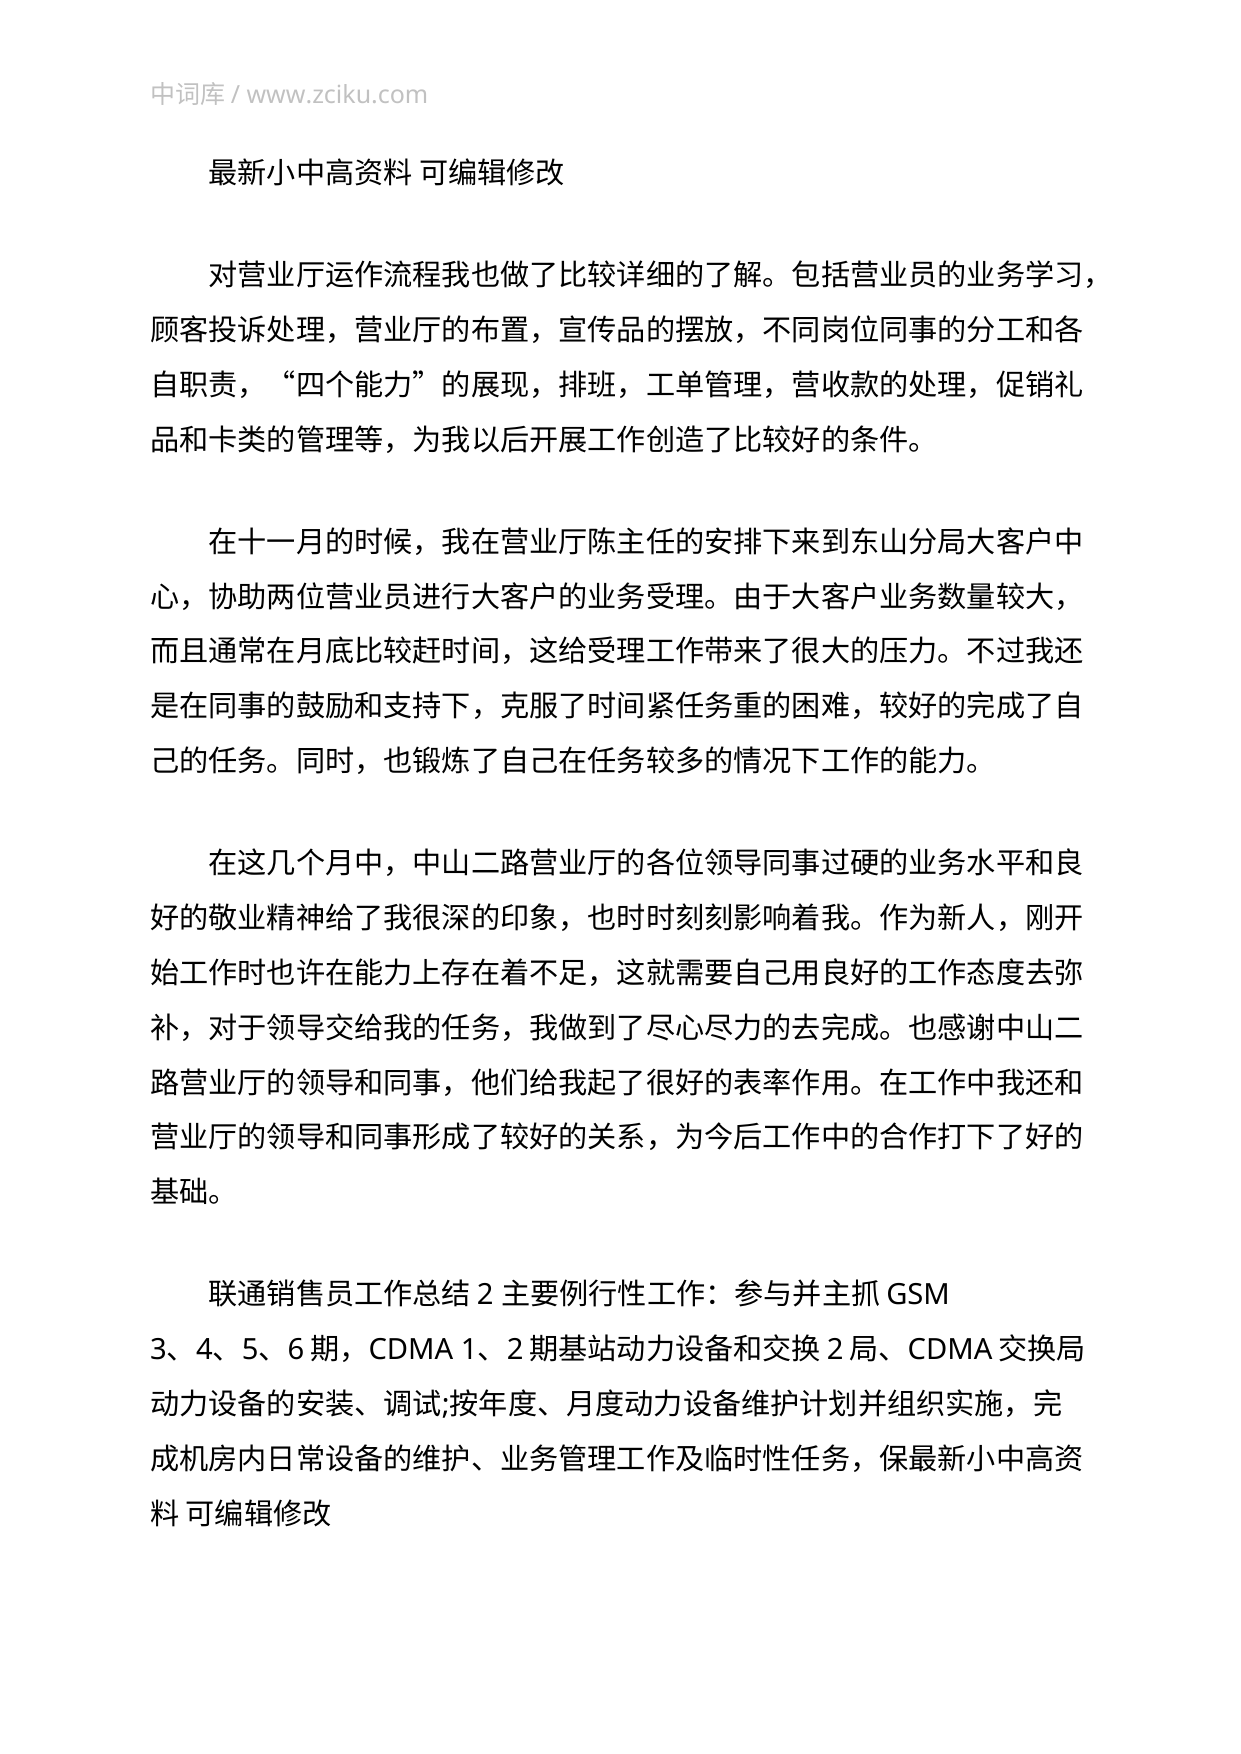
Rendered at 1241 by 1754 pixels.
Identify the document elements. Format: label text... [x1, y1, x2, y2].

text 在十一月的时候，我在营业厅陈主任的安排下来到东山分局大客户中心，协助两位营业员进行大客户的业务受理。由于大客户业务数量较大，而且通常在月底比较赶时间，这给受理工作带来了很大的压力。不过我还是在同事的鼓励和支持下，克服了时间紧任务重的困难，较好的完成了自己的任务。同时，也锻炼了自己在任务较多的情况下工作的能力。 [150, 518, 1090, 780]
text 在这几个月中，中山二路营业厅的各位领导同事过硬的业务水平和良好的敬业精神给了我很深的印象，也时时刻刻影响着我。作为新人，刚开始工作时也许在能力上存在着不足，这就需要自己用良好的工作态度去弥补，对于领导交给我的任务，我做到了尽心尽力的去完成。也感谢中山二路营业厅的领导和同事，他们给我起了很好的表率作用。在工作中我还和营业厅的领导和同事形成了较好的关系，为今后工作中的合作打下了好的基础。 [150, 839, 1090, 1211]
text 最新小中高资料 可编辑修改 [150, 150, 1090, 192]
text 对营业厅运作流程我也做了比较详细的了解。包括营业员的业务学习，顾客投诉处理，营业厅的布置，宣传品的摆放，不同岗位同事的分工和各自职责，“四个能力”的展现，排班，工单管理，营收款的处理，促销礼品和卡类的管理等，为我以后开展工作创造了比较好的条件。 [150, 252, 1090, 459]
text 联通销售员工作总结2 主要例行性工作：参与并主抓GSM 3、4、5、6期，CDMA 1、2期基站动力设备和交换2局、CDMA交换局动力设备的安装、调试;按年度、月度动力设备维护计划并组织实施，完成机房内日常设备的维护、业务管理工作及临时性任务，保最新小中高资料 可编辑修改 [150, 1271, 1090, 1533]
